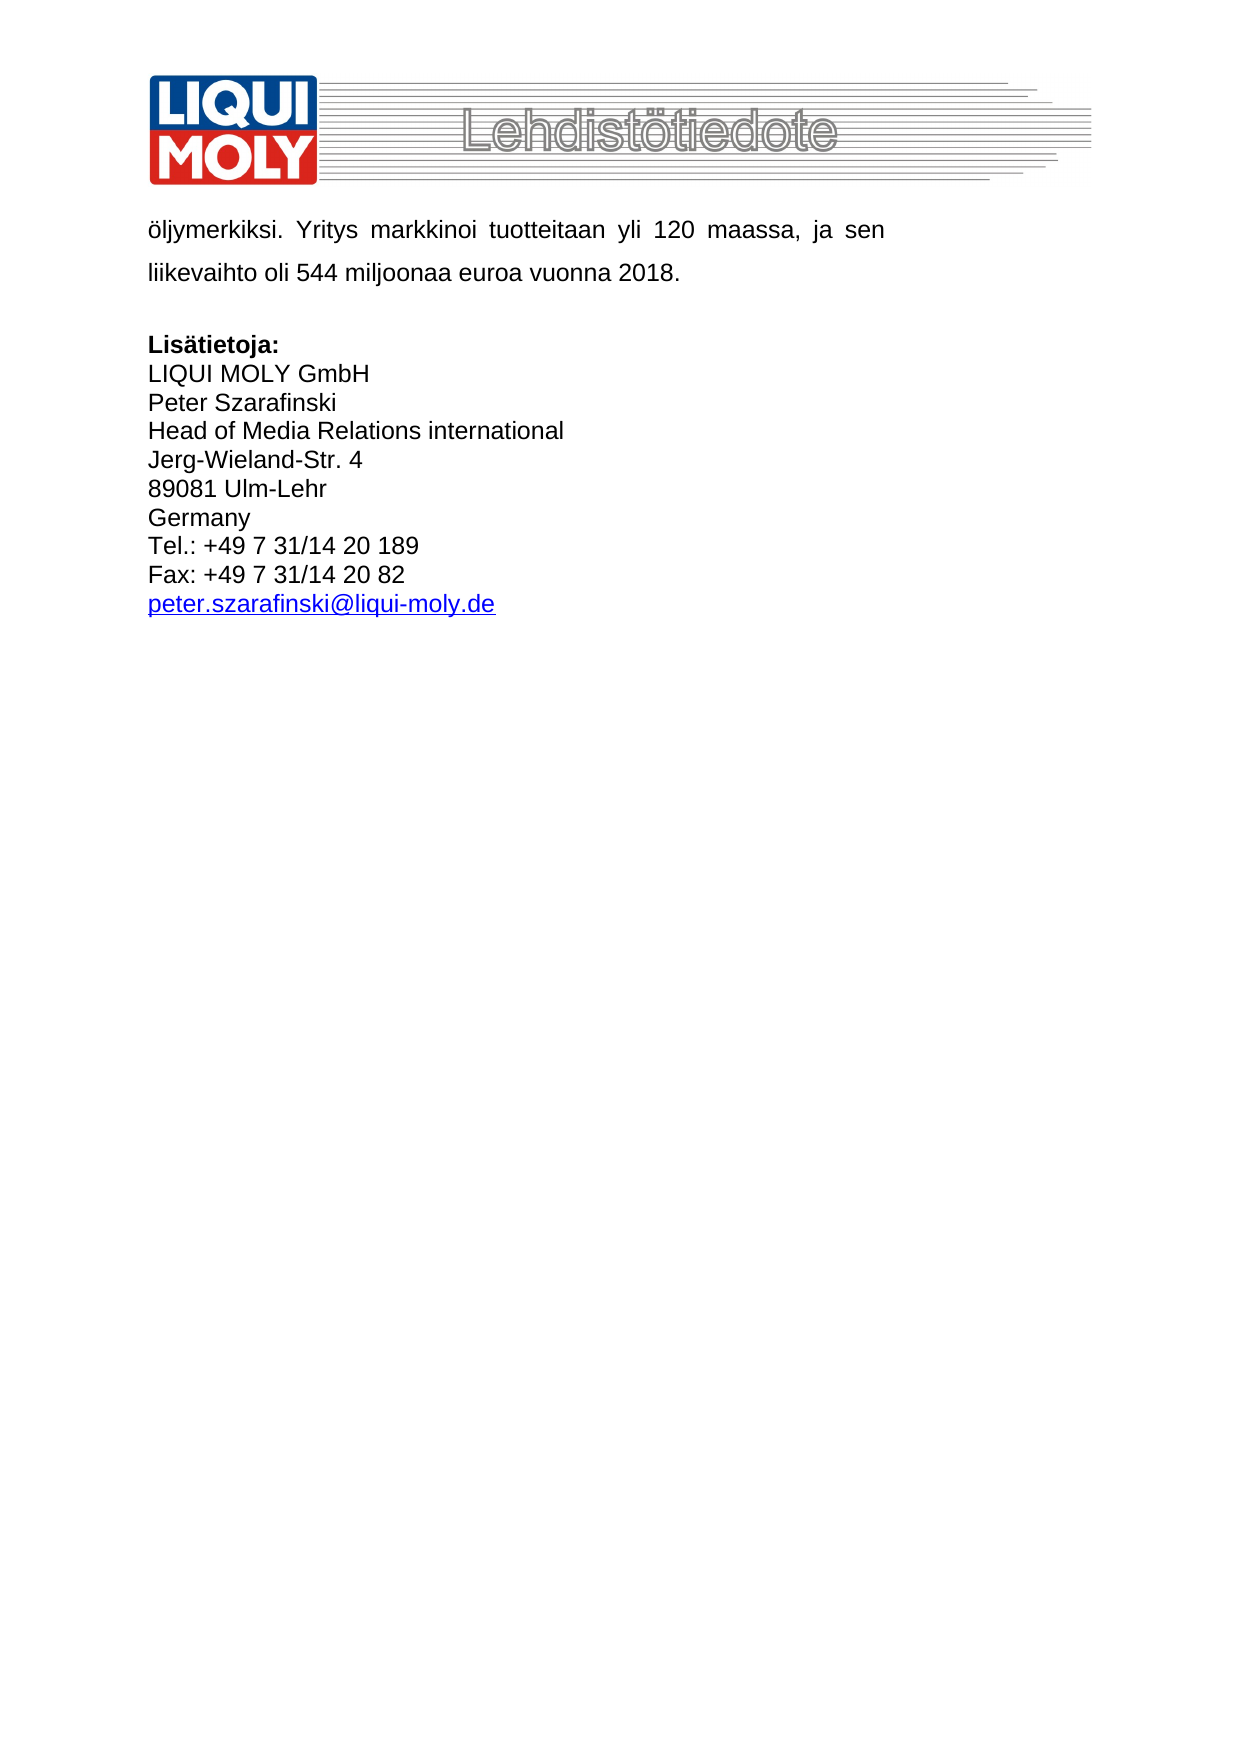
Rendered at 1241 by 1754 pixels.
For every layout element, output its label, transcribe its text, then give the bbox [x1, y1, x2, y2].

text Germany [148, 502, 1093, 531]
text LIQUI MOLY GmbH [148, 359, 1093, 387]
text Tel.: +49 7 31/14 20 189 [148, 531, 1093, 560]
text Head of Media Relations international [148, 416, 1093, 445]
text peter.szarafinski@liqui-moly.de [148, 589, 1093, 617]
text Lisätietoja: [148, 330, 879, 359]
text Peter Szarafinski [148, 387, 1093, 416]
text Jerg-Wieland-Str. 4 [148, 445, 1093, 474]
text 89081 Ulm-Lehr [148, 474, 1093, 502]
picture [147, 73, 1092, 187]
text Fax: +49 7 31/14 20 82 [148, 560, 1093, 589]
